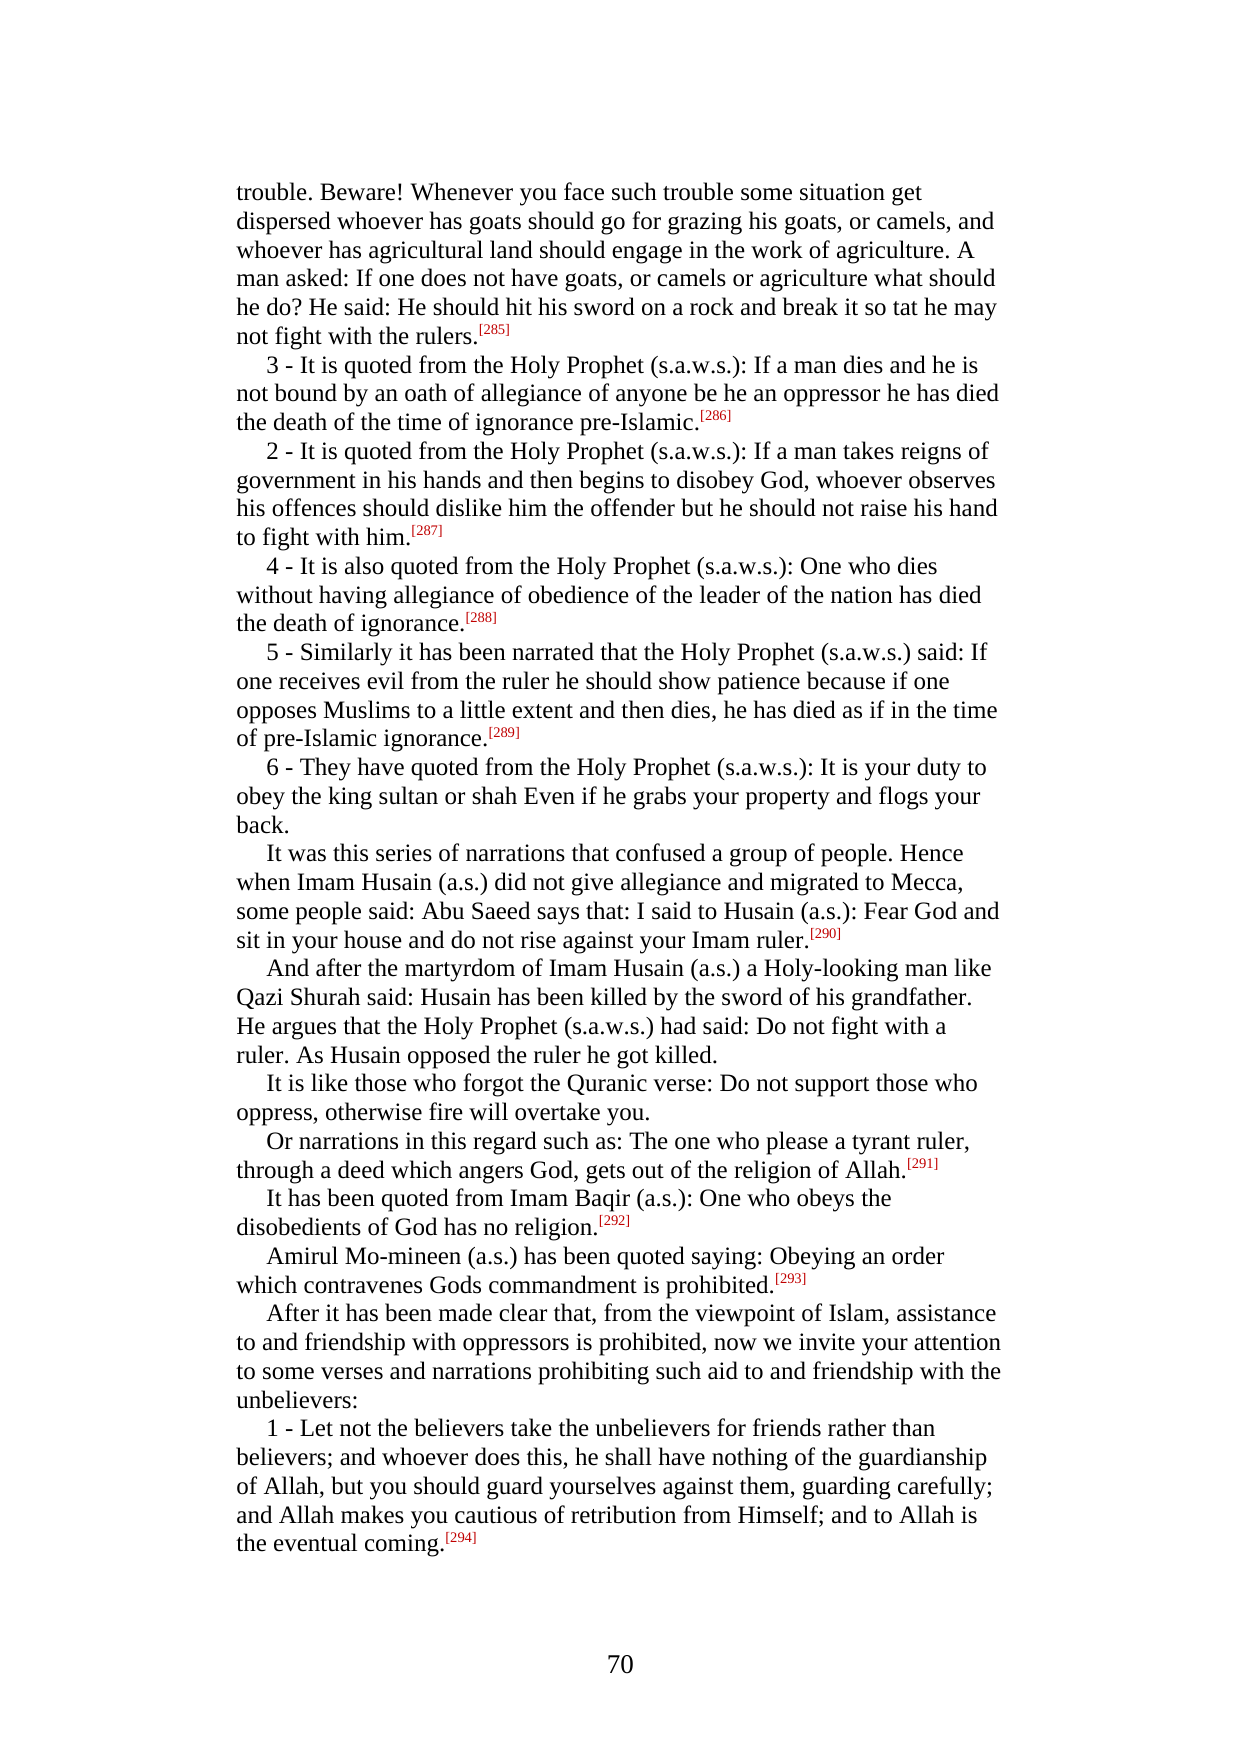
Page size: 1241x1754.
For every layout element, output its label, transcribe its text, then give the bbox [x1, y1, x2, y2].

text 2 - It is quoted from the Holy Prophet (s.a.w.s.): If a man takes reigns of government in his hands and then begins to disobey God, whoever observes his offences should dislike him the offender but he should not raise his hand to fight with him.[287] [236, 436, 1004, 551]
text After it has been made clear that, from the viewpoint of Islam, assistance to and friendship with oppressors is prohibited, now we invite your attention to some verses and narrations prohibiting such aid to and friendship with the unbelievers: [236, 1298, 1004, 1413]
text 5 - Similarly it has been narrated that the Holy Prophet (s.a.w.s.) said: If one receives evil from the ruler he should show patience because if one opposes Muslims to a little extent and then dies, he has died as if in the time of pre-Islamic ignorance.[289] [236, 637, 1004, 752]
text It is like those who forgot the Quranic verse: Do not support those who oppress, otherwise fire will overtake you. [236, 1068, 1004, 1126]
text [236, 177, 1004, 350]
text It was this series of narrations that confused a group of people. Hence when Imam Husain (a.s.) did not give allegiance and migrated to Mecca, some people said: Abu Saeed says that: I said to Husain (a.s.): Fear God and sit in your house and do not rise against your Imam ruler.[290] [236, 838, 1004, 953]
text And after the martyrdom of Imam Husain (a.s.) a Holy-looking man like Qazi Shurah said: Husain has been killed by the sword of his grandfather. He argues that the Holy Prophet (s.a.w.s.) had said: Do not fight with a ruler. As Husain opposed the ruler he got killed. [236, 953, 1004, 1068]
text 1 - Let not the believers take the unbelievers for friends rather than believers; and whoever does this, he shall have nothing of the guardianship of Allah, but you should guard yourselves against them, guarding carefully; and Allah makes you cautious of retribution from Himself; and to Allah is the eventual coming.[294] [236, 1413, 1004, 1557]
text Amirul Mo-mineen (a.s.) has been quoted saying: Obeying an order which contravenes Gods commandment is prohibited.[293] [236, 1241, 1004, 1298]
text Or narrations in this regard such as: The one who please a tyrant ruler, through a deed which angers God, gets out of the religion of Allah.[291] [236, 1126, 1004, 1183]
text 4 - It is also quoted from the Holy Prophet (s.a.w.s.): One who dies without having allegiance of obedience of the leader of the nation has died the death of ignorance.[288] [236, 551, 1004, 637]
text 3 - It is quoted from the Holy Prophet (s.a.w.s.): If a man dies and he is not bound by an oath of allegiance of anyone be he an oppressor he has died the death of the time of ignorance pre-Islamic.[286] [236, 350, 1004, 436]
text 6 - They have quoted from the Holy Prophet (s.a.w.s.): It is your duty to obey the king sultan or shah Even if he grabs your property and flogs your back. [236, 752, 1004, 838]
text It has been quoted from Imam Baqir (a.s.): One who obeys the disobedients of God has no religion.[292] [236, 1183, 1004, 1241]
